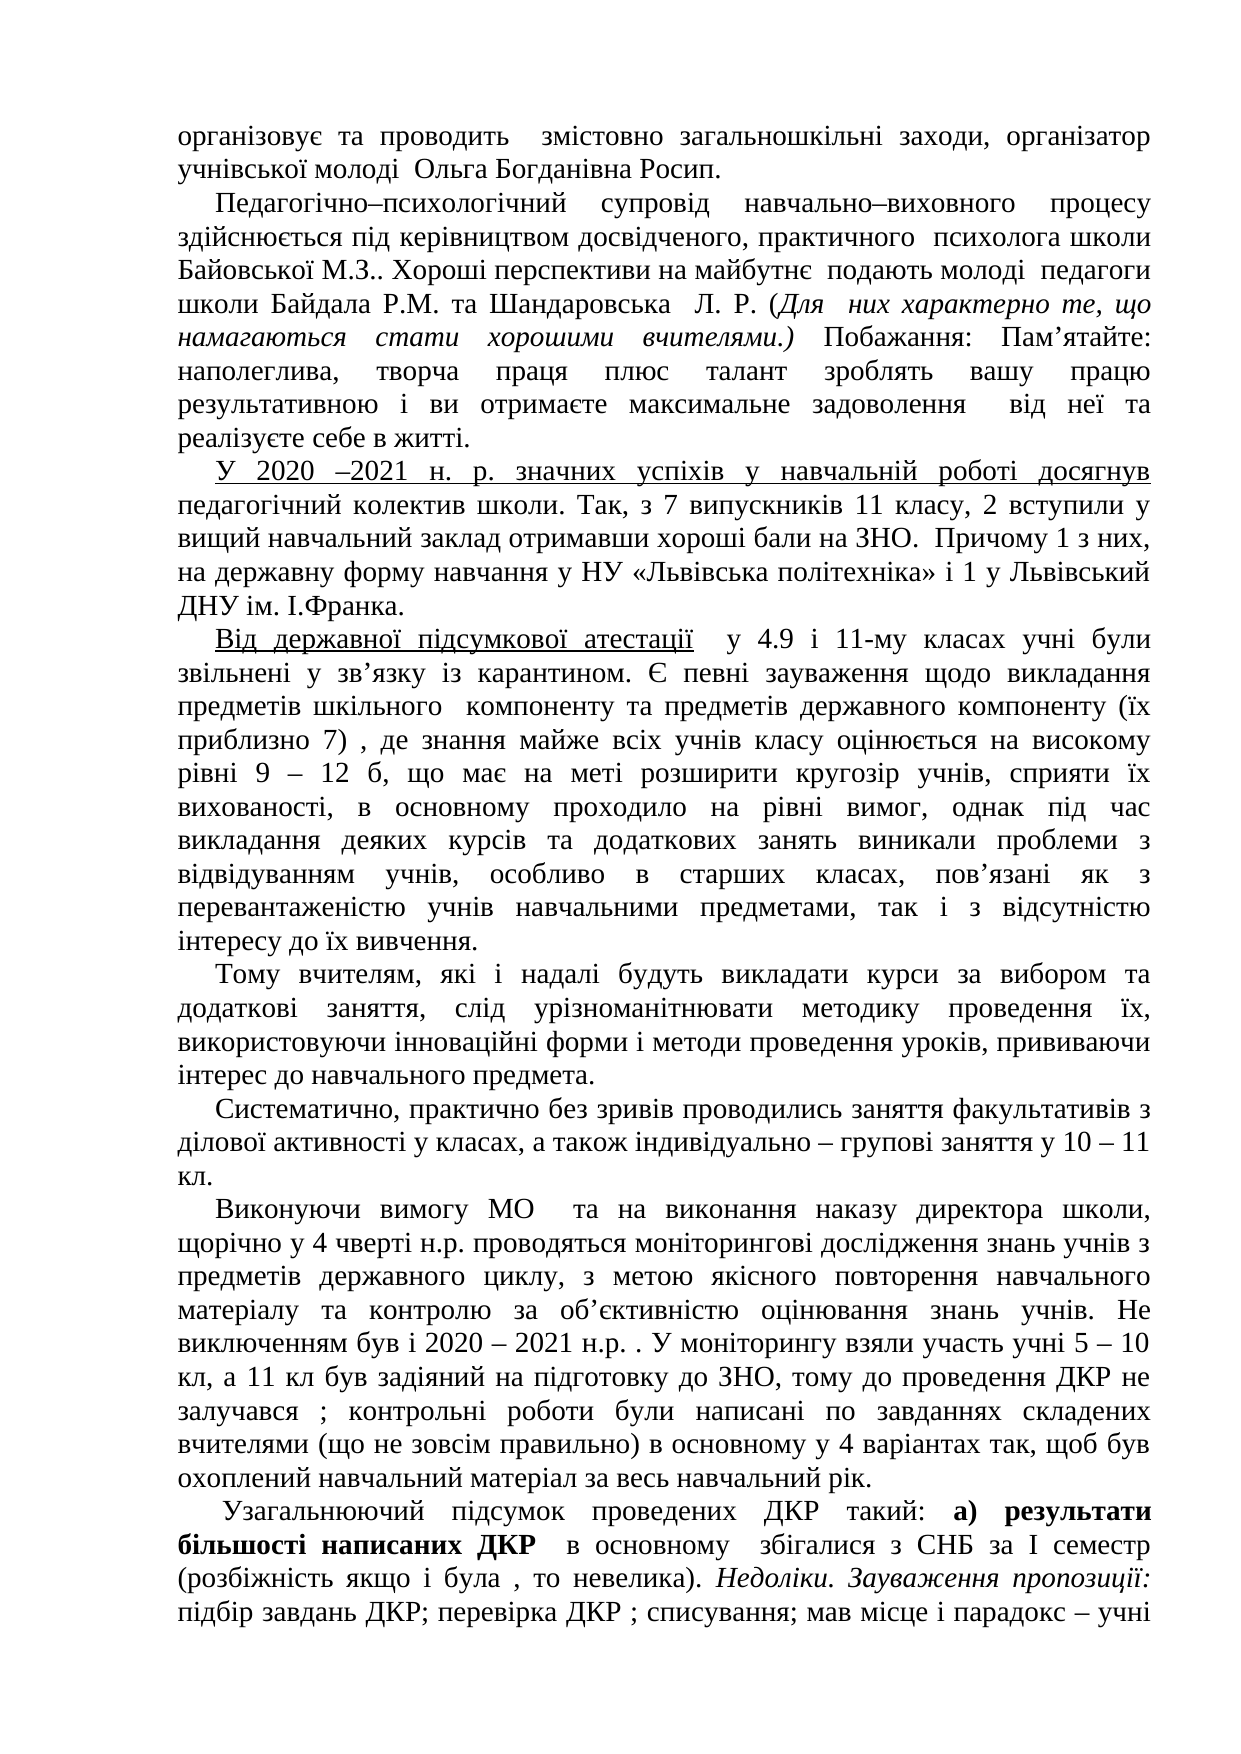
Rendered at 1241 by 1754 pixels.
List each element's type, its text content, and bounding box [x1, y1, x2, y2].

text Тому вчителям, які і надалі будуть викладати курси за вибором та додаткові заняття, слід урізноманітнювати методику проведення їх, використовуючи інноваційні форми і методи проведення уроків, прививаючи інтерес до навчального предмета. [177, 957, 1152, 1091]
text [177, 118, 1152, 185]
text Від державної підсумкової атестації у 4.9 і 11-му класах учні були звільнені у зв’язку із карантином. Є певні зауваження щодо викладання предметів шкільного компоненту та предметів державного компоненту (їх приблизно 7) , де знання майже всіх учнів класу оцінюється на високому рівні 9 – 12 б, що має на меті розширити кругозір учнів, сприяти їх вихованості, в основному проходило на рівні вимог, однак під час викладання деяких курсів та додаткових занять виникали проблеми з відвідуванням учнів, особливо в старших класах, пов’язані як з перевантаженістю учнів навчальними предметами, так і з відсутністю інтересу до їх вивчення. [177, 621, 1152, 957]
text У 2020 –2021 н. р. значних успіхів у навчальній роботі досягнув педагогічний колектив школи. Так, з 7 випускників 11 класу, 2 вступили у вищий навчальний заклад отримавши хороші бали на ЗНО. Причому 1 з них, на державну форму навчання у НУ «Львівська політехніка» і 1 у Львівський ДНУ ім. І.Франка. [177, 453, 1152, 621]
text Педагогічно–психологічний супровід навчально–виховного процесу здійснюється під керівництвом досвідченого, практичного психолога школи Байовської М.З.. Хороші перспективи на майбутнє подають молоді педагоги школи Байдала Р.М. та Шандаровська Л. Р. (Для них характерно те, що намагаються стати хорошими вчителями.) Побажання: Пам’ятайте: наполеглива, творча праця плюс талант зроблять вашу працю результативною і ви отримаєте максимальне задоволення від неї та реалізуєте себе в житті. [177, 185, 1152, 453]
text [177, 1493, 1152, 1627]
text Виконуючи вимогу МО та на виконання наказу директора школи, щорічно у 4 чверті н.р. проводяться моніторингові дослідження знань учнів з предметів державного циклу, з метою якісного повторення навчального матеріалу та контролю за об’єктивністю оцінювання знань учнів. Не виключенням був і 2020 – 2021 н.р. . У моніторингу взяли участь учні 5 – 10 кл, а 11 кл був задіяний на підготовку до ЗНО, тому до проведення ДКР не залучався ; контрольні роботи були написані по завданнях складених вчителями (що не зовсім правильно) в основному у 4 варіантах так, щоб був охоплений навчальний матеріал за весь навчальний рік. [177, 1191, 1152, 1493]
text Систематично, практично без зривів проводились заняття факультативів з ділової активності у класах, а також індивідуально – групові заняття у 10 – 11 кл. [177, 1091, 1152, 1191]
